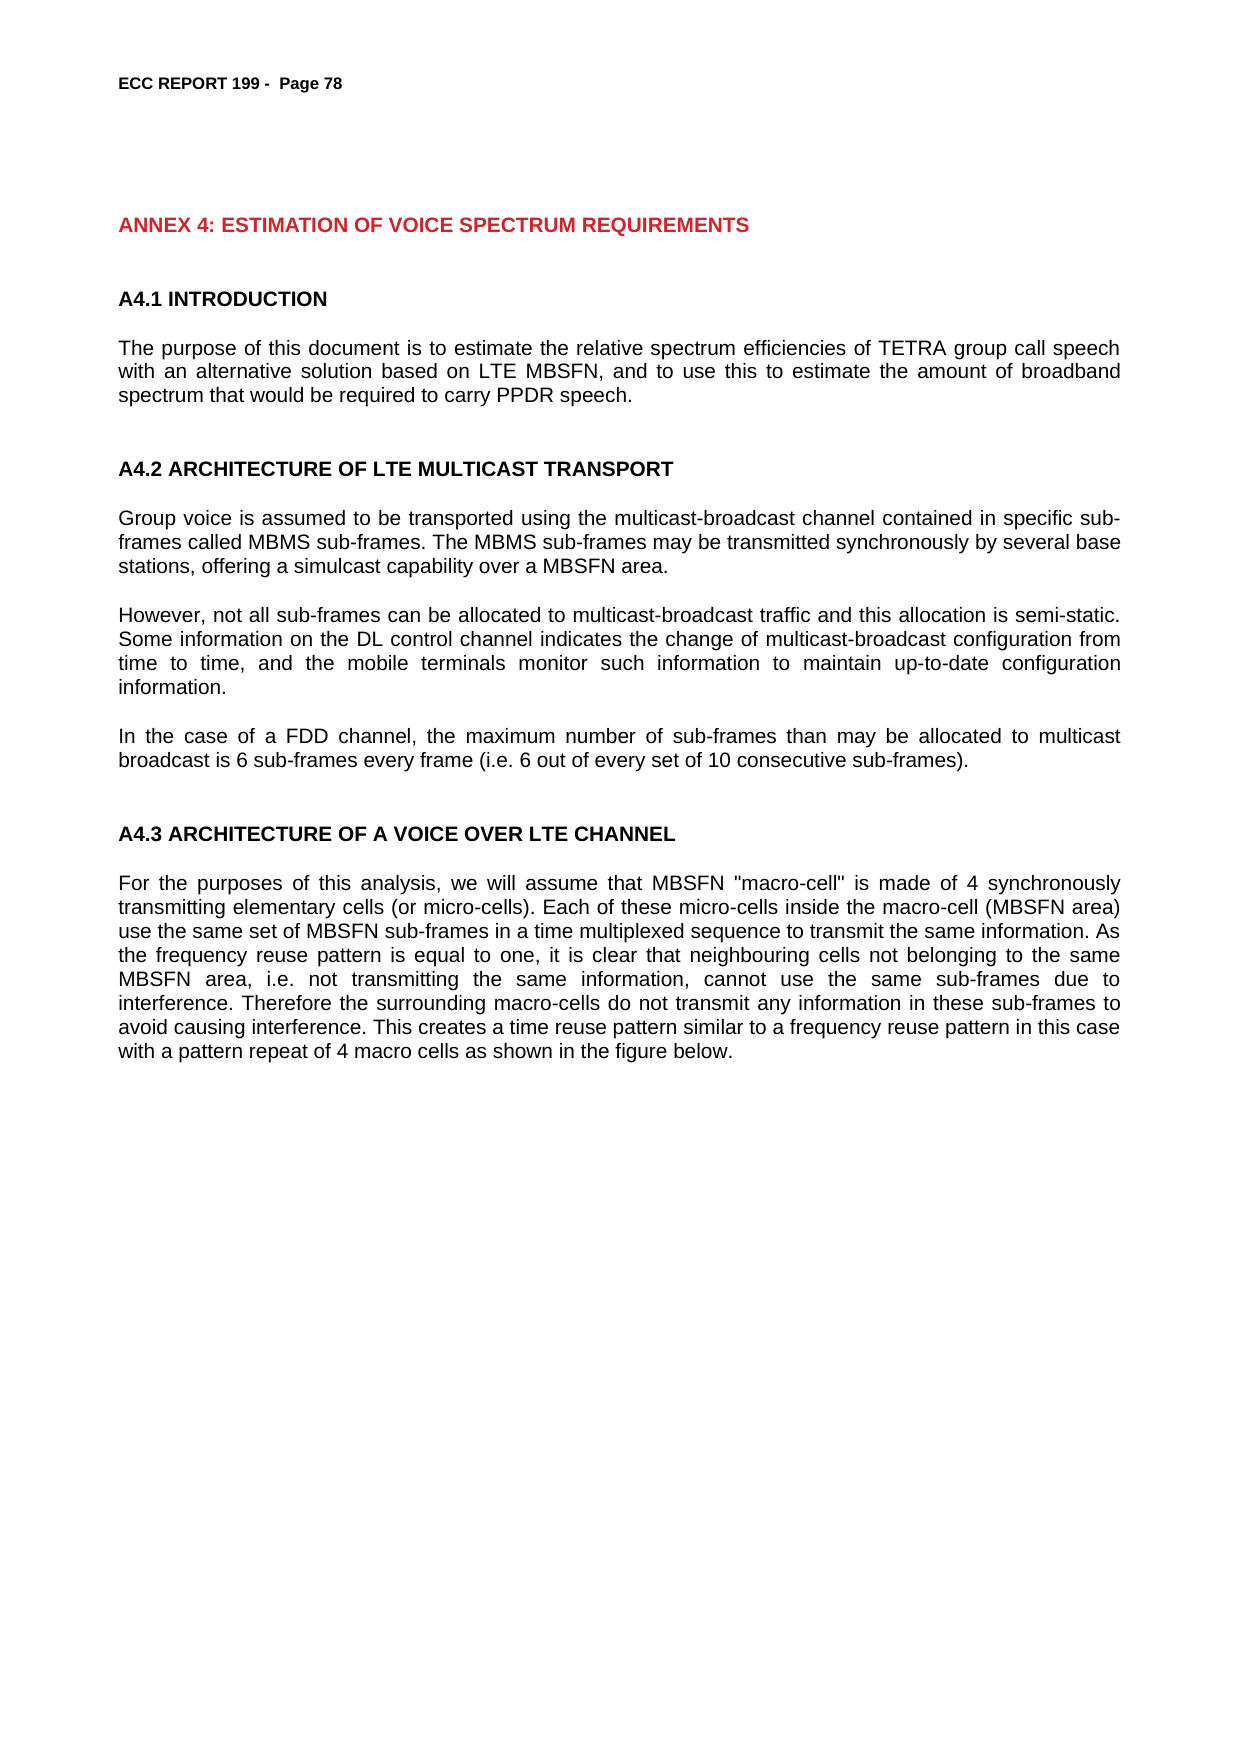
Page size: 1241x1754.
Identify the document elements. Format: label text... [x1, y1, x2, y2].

subtitle Introduction [118, 286, 1122, 310]
subtitle Architecture of a voice over LTE channel [118, 822, 1122, 846]
text The purpose of this document is to estimate the relative spectrum efficiencies of TETRA group call speech with an alternative solution based on LTE MBSFN, and to use this to estimate the amount of broadband spectrum that would be required to carry PPDR speech. [118, 335, 1122, 407]
text In the case of a FDD channel, the maximum number of sub-frames than may be allocated to multicast broadcast is 6 sub-frames every frame (i.e. 6 out of every set of 10 consecutive sub-frames). [118, 724, 1122, 772]
text However, not all sub-frames can be allocated to multicast-broadcast traffic and this allocation is semi-static. Some information on the DL control channel indicates the change of multicast-broadcast configuration from time to time, and the mobile terminals monitor such information to maintain up-to-date configuration information. [118, 603, 1122, 699]
text For the purposes of this analysis, we will assume that MBSFN "macro-cell" is made of 4 synchronously transmitting elementary cells (or micro-cells). Each of these micro-cells inside the macro-cell (MBSFN area) use the same set of MBSFN sub-frames in a time multiplexed sequence to transmit the same information. As the frequency reuse pattern is equal to one, it is clear that neighbouring cells not belonging to the same MBSFN area, i.e. not transmitting the same information, cannot use the same sub-frames due to interference. Therefore the surrounding macro-cells do not transmit any information in these sub-frames to avoid causing interference. This creates a time reuse pattern similar to a frequency reuse pattern in this case with a pattern repeat of 4 macro cells as shown in the figure below. [118, 871, 1122, 1062]
text Group voice is assumed to be transported using the multicast-broadcast channel contained in specific sub-frames called MBMS sub-frames. The MBMS sub-frames may be transmitted synchronously by several base stations, offering a simulcast capability over a MBSFN area. [118, 506, 1122, 578]
subtitle Estimation of Voice Spectrum Requirements [118, 212, 1122, 236]
subtitle Architecture of LTE multicast transport [118, 457, 1122, 481]
